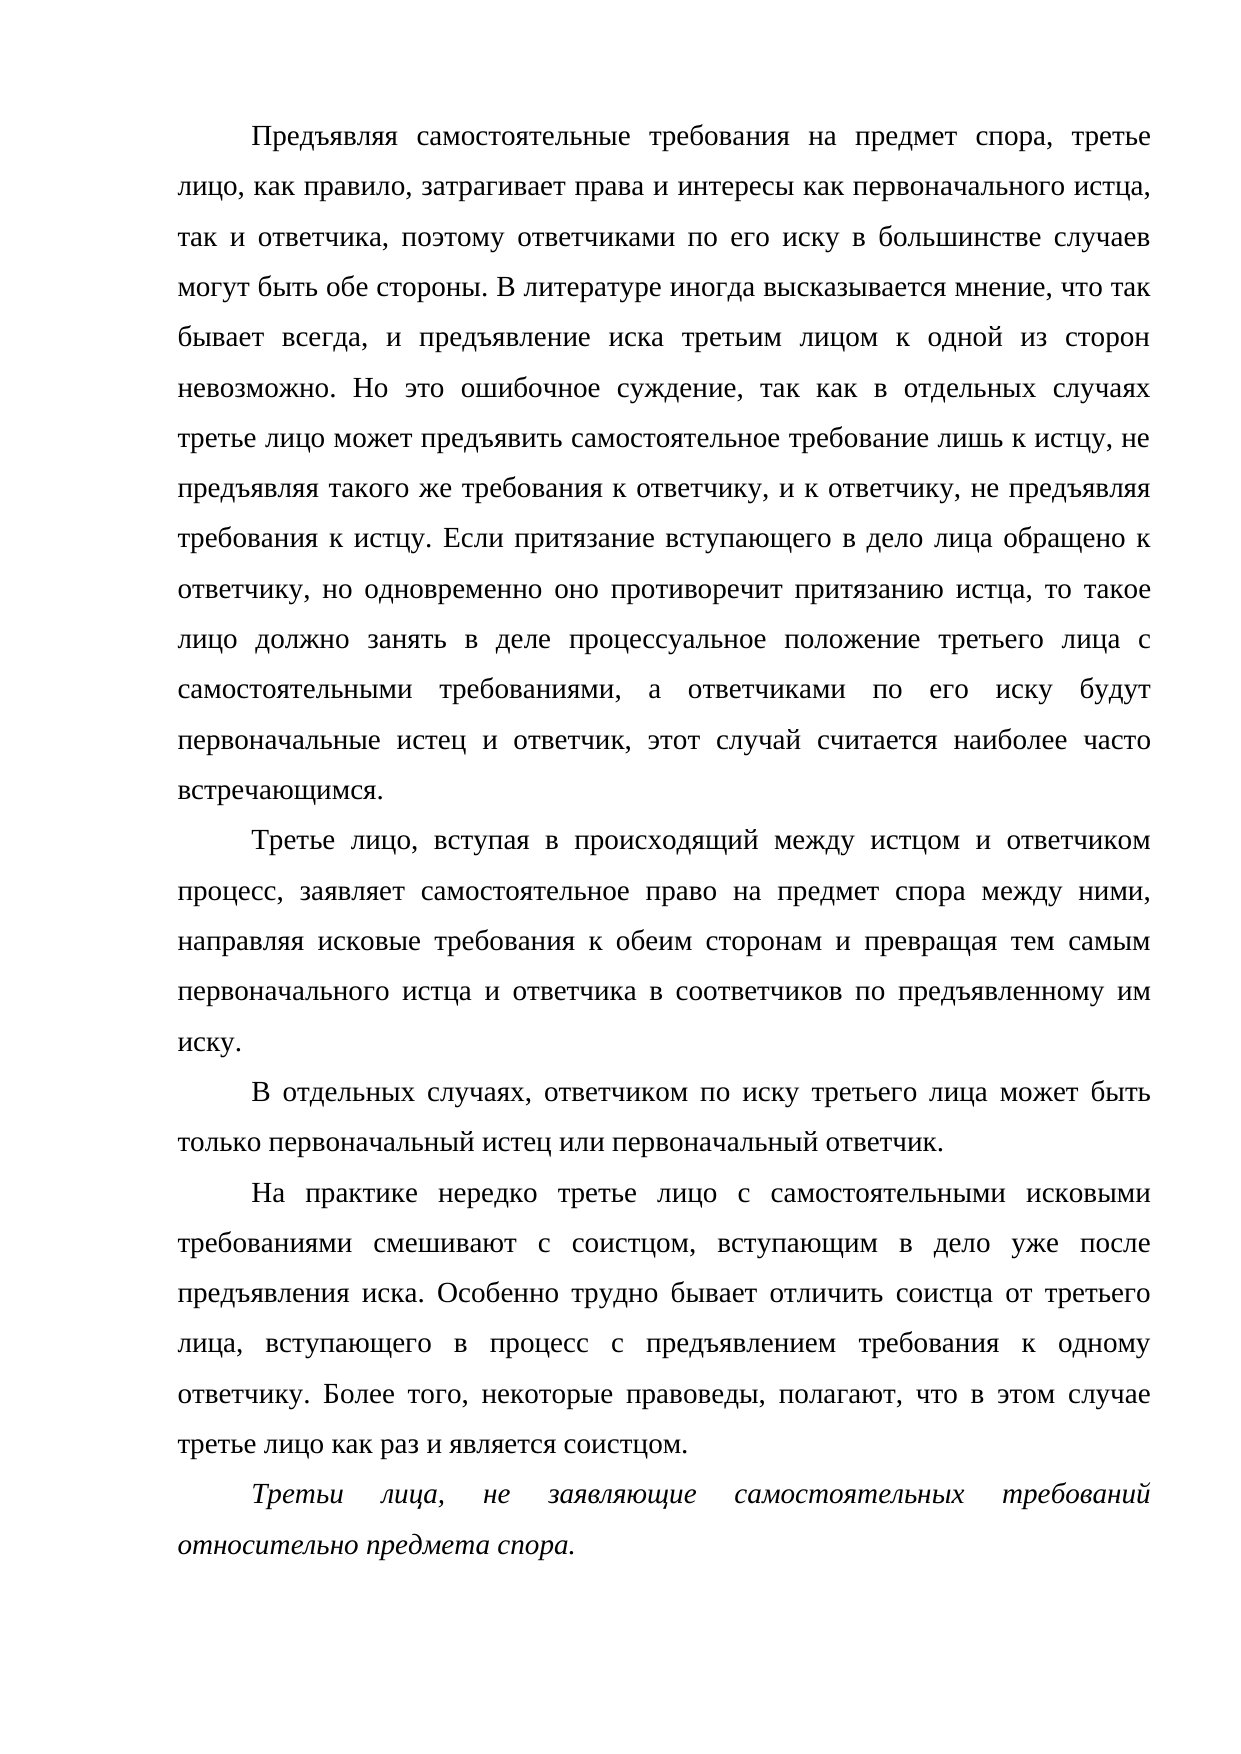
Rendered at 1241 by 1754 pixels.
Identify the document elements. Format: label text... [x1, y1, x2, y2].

text В отдельных случаях, ответчиком по иску третьего лица может быть только первоначальный истец или первоначальный ответчик. [177, 1074, 1152, 1158]
text Третье лицо, вступая в происходящий между истцом и ответчиком процесс, заявляет самостоятельное право на предмет спора между ними, направляя исковые требования к обеим сторонам и превращая тем самым первоначального истца и ответчика в соответчиков по предъявленному им иску. [177, 822, 1152, 1057]
text На практике нередко третье лицо с самостоятельными исковыми требованиями смешивают с соистцом, вступающим в дело уже после предъявления иска. Особенно трудно бывает отличить соистца от третьего лица, вступающего в процесс с предъявлением требования к одному ответчику. Более того, некоторые правоведы, полагают, что в этом случае третье лицо как раз и является соистцом. [177, 1175, 1152, 1460]
text Предъявляя самостоятельные требования на предмет спора, третье лицо, как правило, затрагивает права и интересы как первоначального истца, так и ответчика, поэтому ответчиками по его иску в большинстве случаев могут быть обе стороны. В литературе иногда высказывается мнение, что так бывает всегда, и предъявление иска третьим лицом к одной из сторон невозможно. Но это ошибочное суждение, так как в отдельных случаях третье лицо может предъявить самостоятельное требование лишь к истцу, не предъявляя такого же требования к ответчику, и к ответчику, не предъявляя требования к истцу. Если притязание вступающего в дело лица обращено к ответчику, но одновременно оно противоречит притязанию истца, то такое лицо должно занять в деле процессуальное положение третьего лица с самостоятельными требованиями, а ответчиками по его иску будут первоначальные истец и ответчик, этот случай считается наиболее часто встречающимся. [177, 118, 1152, 806]
text Третьи лица, не заявляющие самостоятельных требований относительно предмета спора. [177, 1477, 1152, 1560]
